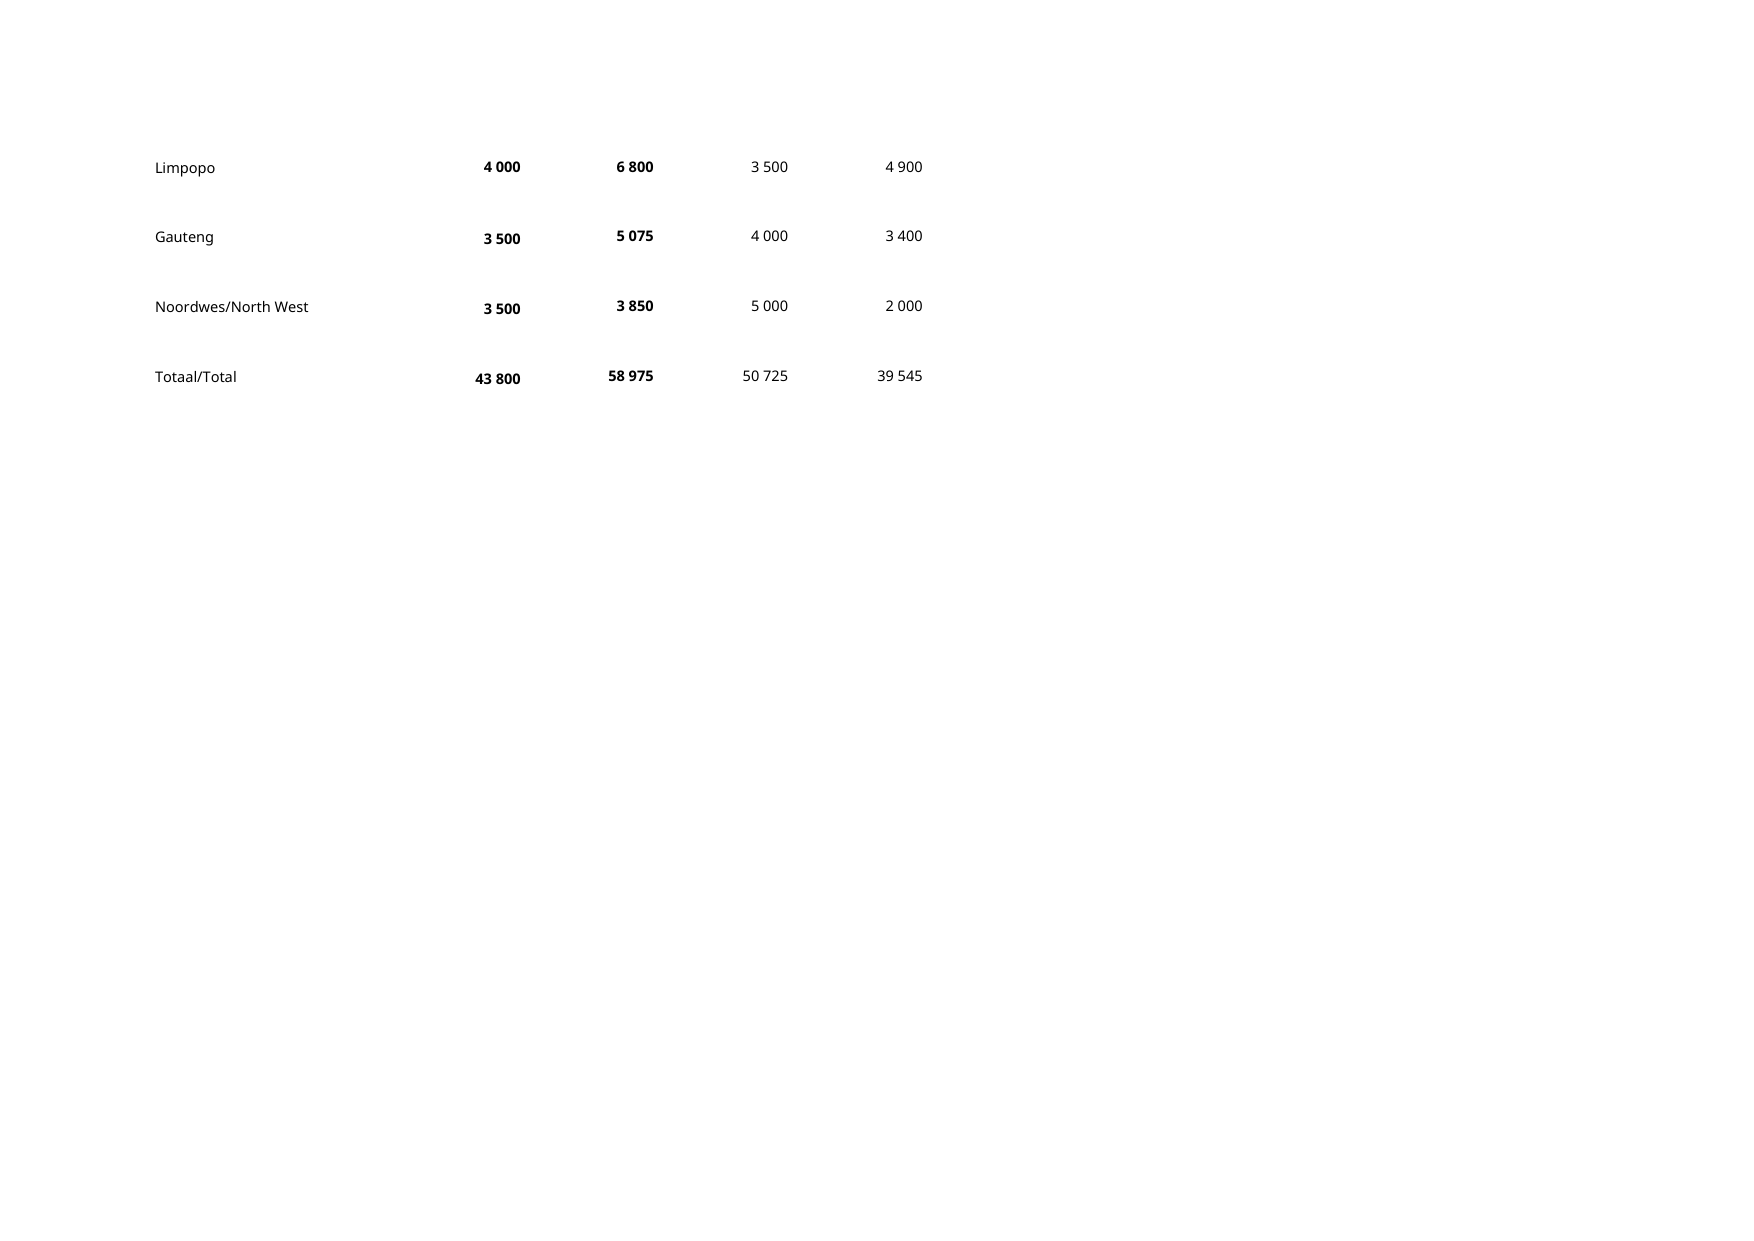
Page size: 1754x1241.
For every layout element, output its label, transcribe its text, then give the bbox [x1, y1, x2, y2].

table_cell Noordwes/North West [150, 256, 395, 326]
table_cell 50 725 [664, 326, 799, 396]
table_cell 6 800 [530, 150, 664, 186]
table_cell 2 000 [799, 256, 933, 326]
table_cell Gauteng [150, 186, 395, 256]
table_cell 3 400 [799, 186, 933, 256]
table_cell 39 545 [799, 326, 933, 396]
table_cell 3 500 [395, 186, 530, 256]
table_cell 43 800 [395, 326, 530, 396]
table_cell Limpopo [150, 150, 395, 186]
table_cell 5 000 [664, 256, 799, 326]
table_cell 4 000 [664, 186, 799, 256]
table_cell Totaal/Total [150, 326, 395, 396]
table_cell 4 900 [799, 150, 933, 186]
table_cell 3 500 [395, 256, 530, 326]
table_cell 4 000 [395, 150, 530, 186]
table_cell 5 075 [530, 186, 664, 256]
table_cell 58 975 [530, 326, 664, 396]
table_cell 3 500 [664, 150, 799, 186]
table_cell 3 850 [530, 256, 664, 326]
